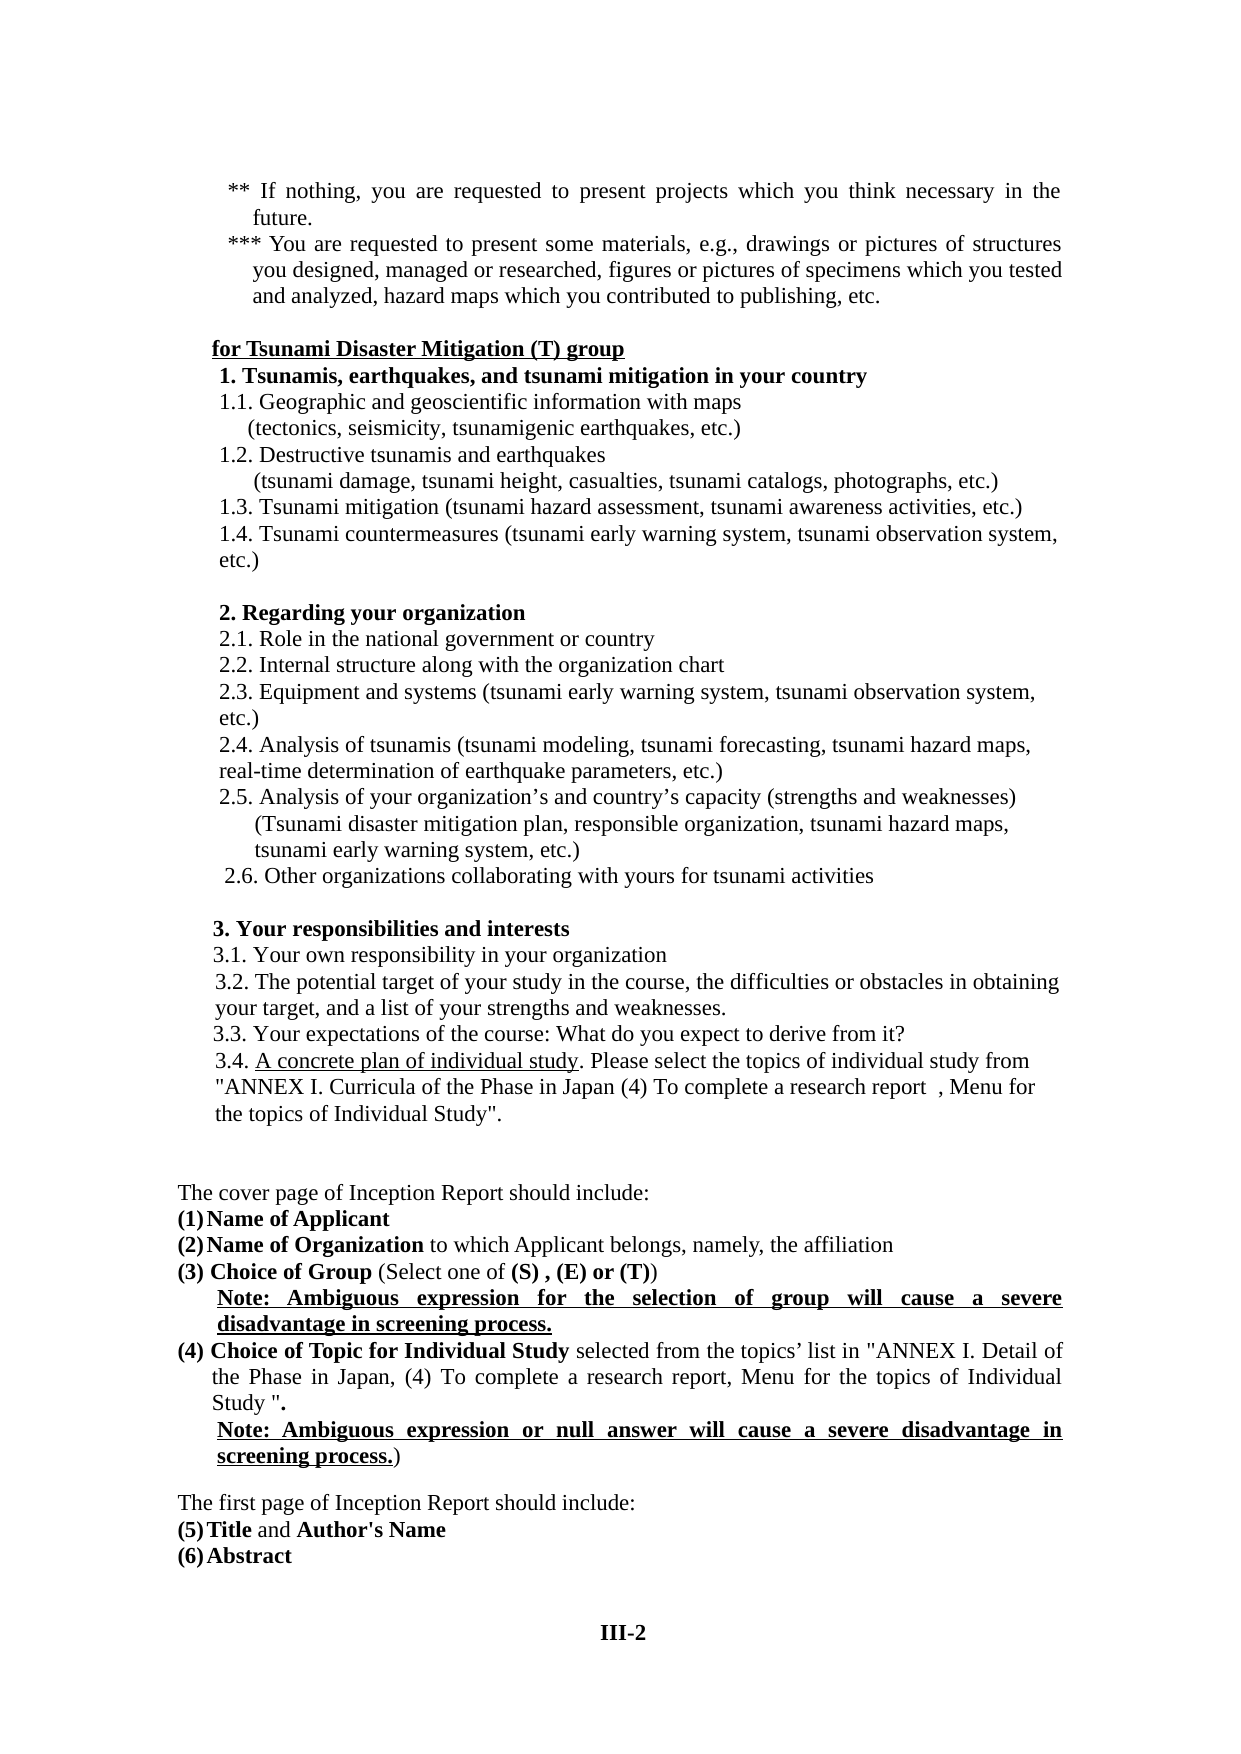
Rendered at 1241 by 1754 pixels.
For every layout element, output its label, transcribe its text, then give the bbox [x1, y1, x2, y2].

text 3.3. Your expectations of the course: What do you expect to derive from it? [190, 1021, 1063, 1047]
text 1.2. Destructive tsunamis and earthquakes [219, 441, 1063, 467]
text (2) Name of Organization to which Applicant belongs, namely, the affiliation [177, 1231, 1063, 1258]
text 2.3. Equipment and systems (tsunami early warning system, tsunami observation system, etc.) [219, 678, 1063, 731]
text Note: Ambiguous expression or null answer will cause a severe disadvantage in screening process.) [217, 1416, 1063, 1439]
text (tsunami damage, tsunami height, casualties, tsunami catalogs, photographs, etc.) [219, 467, 1063, 493]
text (6) Abstract [177, 1542, 1063, 1568]
text for Tsunami Disaster Mitigation (T) group [177, 335, 1063, 362]
text Note: Ambiguous expression for the selection of group will cause a severe disadvantage in screening process. [217, 1308, 1063, 1337]
text (4) Choice of Topic for Individual Study selected from the topics’ list in "ANNEX I. Detail of the Phase in Japan, (4) To complete a research report, Menu for the topics of Individual Study ". [177, 1337, 1063, 1416]
text 1. Tsunamis, earthquakes, and tsunami mitigation in your country [206, 362, 1063, 388]
text The first page of Inception Report should include: [177, 1489, 1063, 1516]
text 2.5. Analysis of your organization’s and country’s capacity (strengths and weaknesses) (Tsunami disaster mitigation plan, responsible organization, tsunami hazard maps, tsunami early warning system, etc.) [219, 783, 1063, 862]
text 2. Regarding your organization [219, 599, 1063, 625]
text (3) Choice of Group (Select one of (S) , (E) or (T)) [177, 1258, 1063, 1284]
text 1.3. Tsunami mitigation (tsunami hazard assessment, tsunami awareness activities, etc.) [219, 493, 1063, 520]
text *** You are requested to present some materials, e.g., drawings or pictures of structures you designed, managed or researched, figures or pictures of specimens which you tested and analyzed, hazard maps which you contributed to publishing, etc. [227, 230, 1063, 309]
text 1.1. Geographic and geoscientific information with maps [219, 388, 1063, 414]
text 3.2. The potential target of your study in the course, the difficulties or obstacles in obtaining your target, and a list of your strengths and weaknesses. [215, 968, 1063, 1021]
text 2.1. Role in the national government or country [219, 625, 1063, 652]
text (1) Name of Applicant [177, 1205, 1063, 1231]
text 1.4. Tsunami countermeasures (tsunami early warning system, tsunami observation system, etc.) [219, 520, 1063, 572]
text 2.6. Other organizations collaborating with yours for tsunami activities [190, 862, 1063, 889]
text The cover page of Inception Report should include: [177, 1179, 1063, 1205]
text (5) Title and Author's Name [177, 1516, 1063, 1542]
text 2.4. Analysis of tsunamis (tsunami modeling, tsunami forecasting, tsunami hazard maps, real-time determination of earthquake parameters, etc.) [219, 731, 1063, 783]
text (tectonics, seismicity, tsunamigenic earthquakes, etc.) [219, 414, 1063, 441]
text 3.1. Your own responsibility in your organization [190, 941, 1063, 968]
text Note: Ambiguous expression for the selection of group will cause a severe disadvantage in screening process. [217, 1284, 1063, 1307]
text 2.2. Internal structure along with the organization chart [219, 652, 1063, 678]
text 3.4. A concrete plan of individual study. Please select the topics of individual study from "ANNEX I. Curricula of the Phase in Japan (4) To complete a research report , Menu for the topics of Individual Study". [215, 1047, 1063, 1126]
text 3. Your responsibilities and interests [190, 915, 1063, 941]
text ** If nothing, you are requested to present projects which you think necessary in the future. [227, 177, 1063, 230]
text Note: Ambiguous expression or null answer will cause a severe disadvantage in screening process.) [217, 1440, 1063, 1468]
